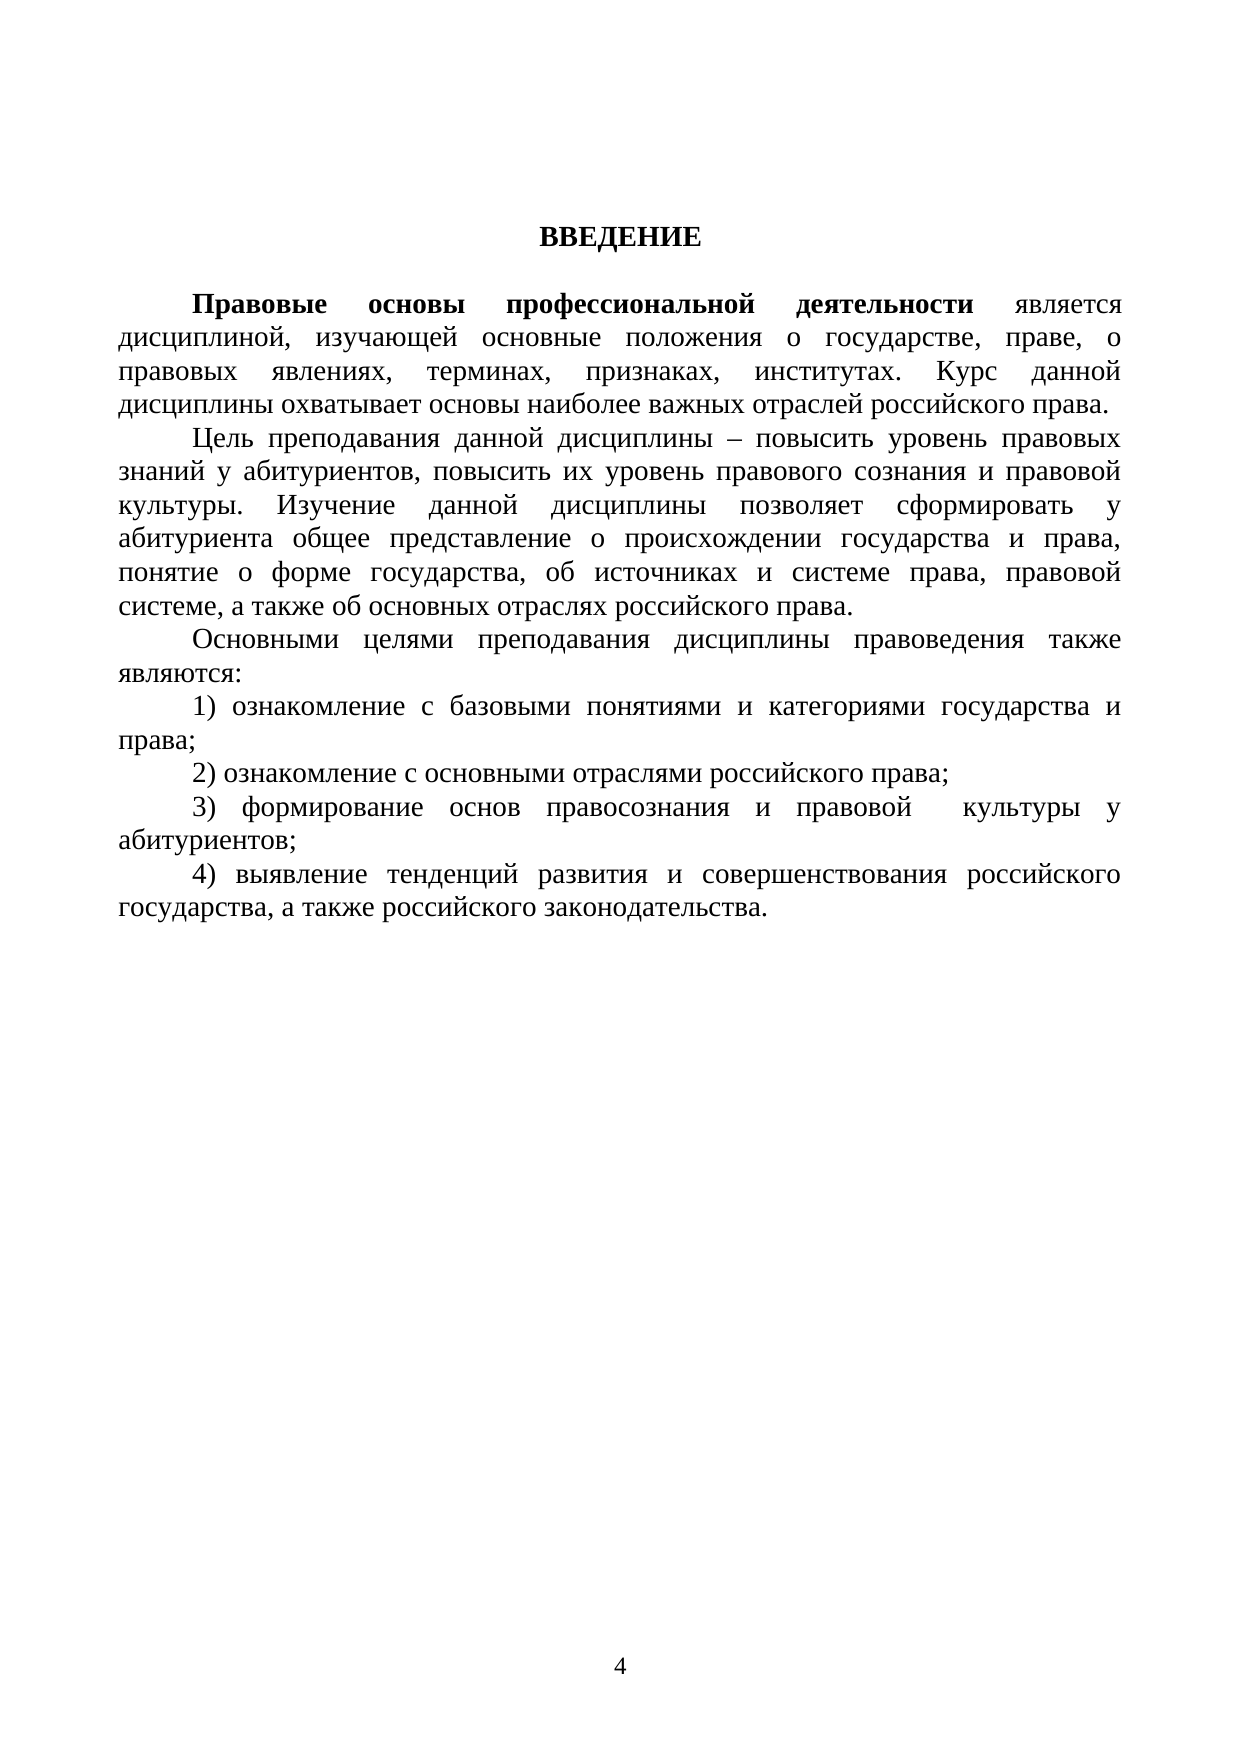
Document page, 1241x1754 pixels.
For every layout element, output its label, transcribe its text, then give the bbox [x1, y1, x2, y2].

text 3) формирование основ правосознания и правовой культуры у абитуриентов; [118, 789, 1122, 856]
text ВВЕДЕНИЕ [118, 219, 1122, 252]
text 1) ознакомление с базовыми понятиями и категориями государства и права; [118, 688, 1122, 755]
text Правовые основы профессиональной деятельности является дисциплиной, изучающей основные положения о государстве, праве, о правовых явлениях, терминах, признаках, институтах. Курс данной дисциплины охватывает основы наиболее важных отраслей российского права. [118, 286, 1122, 420]
text 4) выявление тенденций развития и совершенствования российского государства, а также российского законодательства. [118, 856, 1122, 923]
text 2) ознакомление с основными отраслями российского права; [118, 755, 1122, 789]
text Основными целями преподавания дисциплины правоведения также являются: [118, 621, 1122, 688]
text Цель преподавания данной дисциплины – повысить уровень правовых знаний у абитуриентов, повысить их уровень правового сознания и правовой культуры. Изучение данной дисциплины позволяет сформировать у абитуриента общее представление о происхождении государства и права, понятие о форме государства, об источниках и системе права, правовой системе, а также об основных отраслях российского права. [118, 420, 1122, 621]
